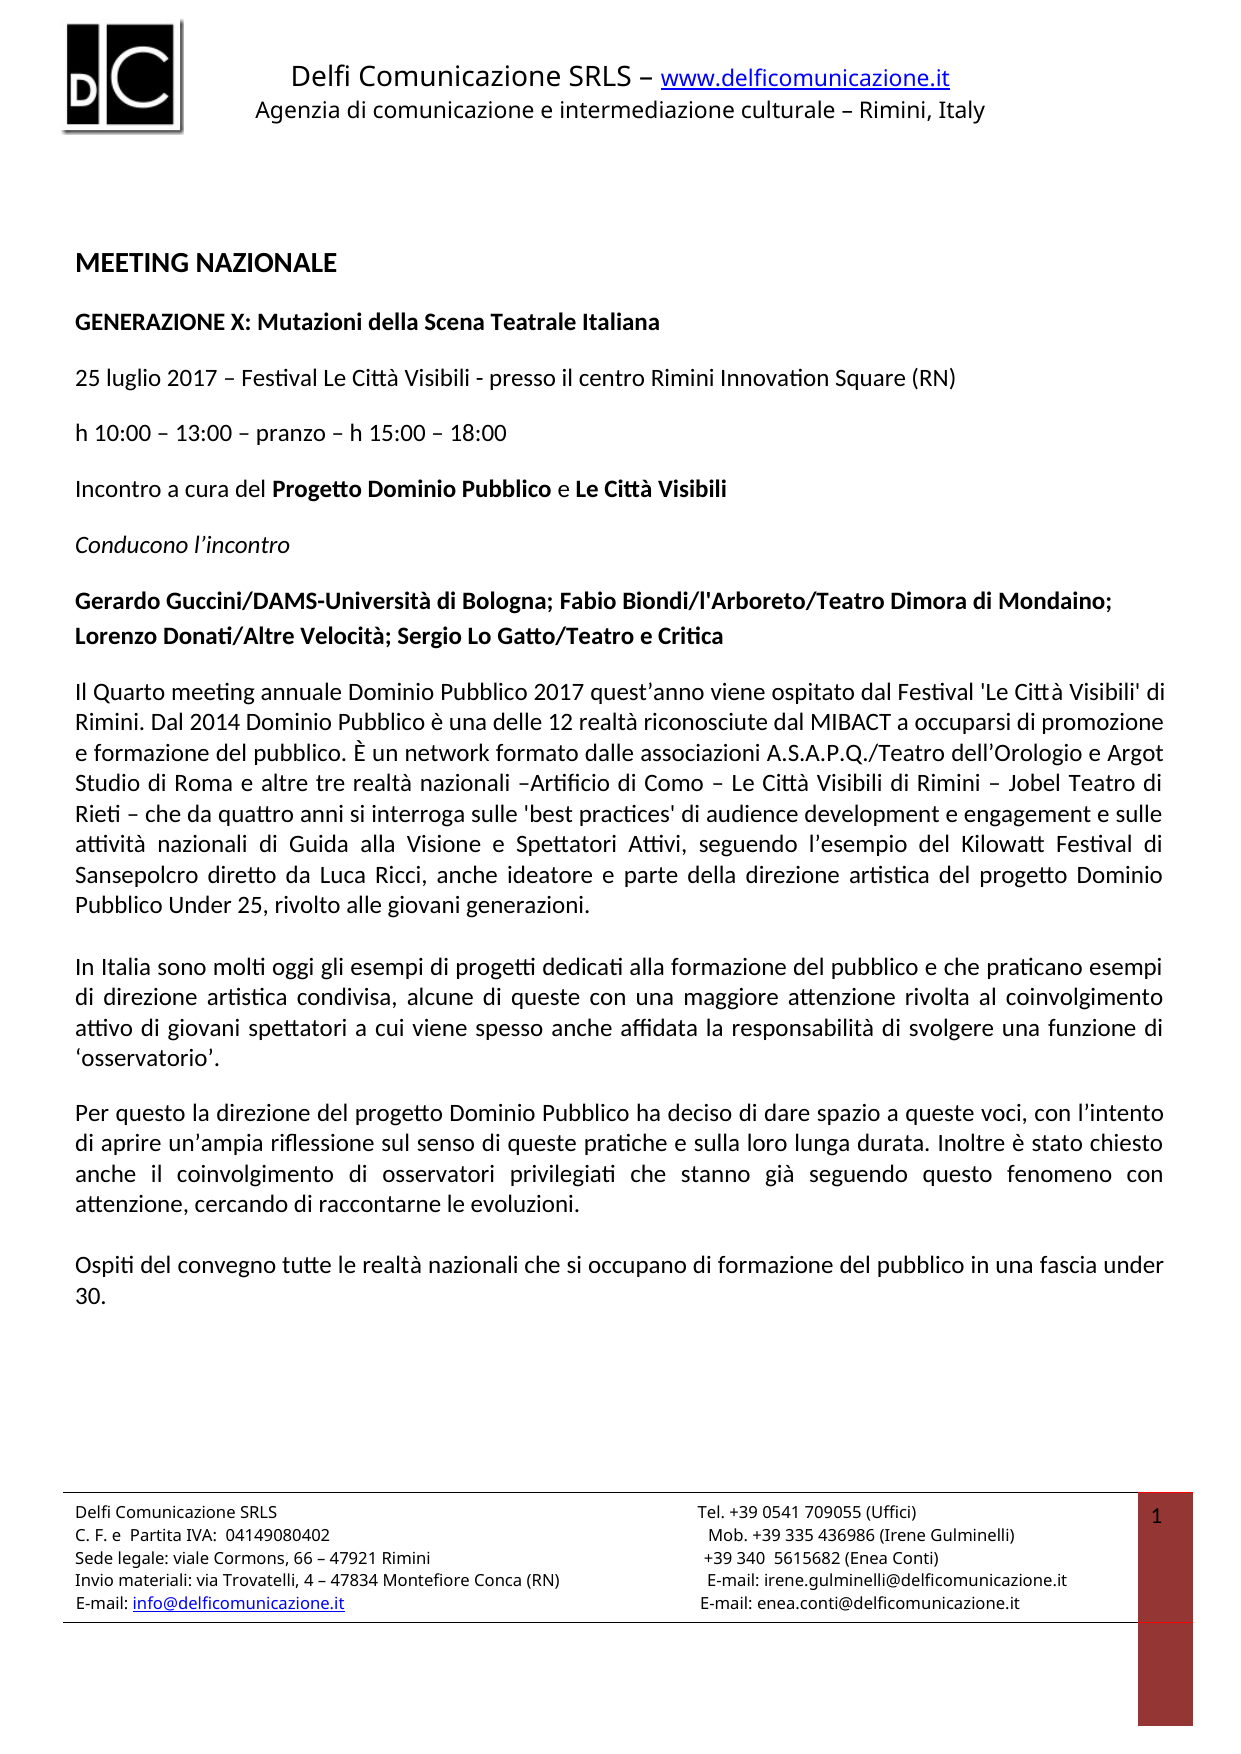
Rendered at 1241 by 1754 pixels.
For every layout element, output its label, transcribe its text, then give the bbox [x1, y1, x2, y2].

text Gerardo Guccini/DAMS-Università di Bologna; Fabio Biondi/l'Arboreto/Teatro Dimora di Mondaino; Lorenzo Donati/Altre Velocità; Sergio Lo Gatto/Teatro e Critica [75, 585, 1165, 651]
text Ospiti del convegno tutte le realtà nazionali che si occupano di formazione del pubblico in una fascia under 30. [75, 1249, 1165, 1310]
text In Italia sono molti oggi gli esempi di progetti dedicati alla formazione del pubblico e che praticano esempi di direzione artistica condivisa, alcune di queste con una maggiore attenzione rivolta al coinvolgimento attivo di giovani spettatori a cui viene spesso anche affidata la responsabilità di svolgere una funzione di ‘osservatorio’. [75, 951, 1165, 1073]
text Per questo la direzione del progetto Dominio Pubblico ha deciso di dare spazio a queste voci, con l’intento di aprire un’ampia riflessione sul senso di queste pratiche e sulla loro lunga durata. Inoltre è stato chiesto anche il coinvolgimento di osservatori privilegiati che stanno già seguendo questo fenomeno con attenzione, cercando di raccontarne le evoluzioni. [75, 1097, 1165, 1219]
text Il Quarto meeting annuale Dominio Pubblico 2017 quest’anno viene ospitato dal Festival 'Le Città Visibili' di Rimini. Dal 2014 Dominio Pubblico è una delle 12 realtà riconosciute dal MIBACT a occuparsi di promozione e formazione del pubblico. È un network formato dalle associazioni A.S.A.P.Q./Teatro dell’Orologio e Argot Studio di Roma e altre tre realtà nazionali –Artificio di Como – Le Città Visibili di Rimini – Jobel Teatro di Rieti – che da quattro anni si interroga sulle 'best practices' di audience development e engagement e sulle attività nazionali di Guida alla Visione e Spettatori Attivi, seguendo l’esempio del Kilowatt Festival di Sansepolcro diretto da Luca Ricci, anche ideatore e parte della direzione artistica del progetto Dominio Pubblico Under 25, rivolto alle giovani generazioni. [75, 676, 1165, 920]
text Incontro a cura del Progetto Dominio Pubblico e Le Città Visibili [75, 473, 1165, 504]
text 25 luglio 2017 – Festival Le Città Visibili - presso il centro Rimini Innovation Square (RN) [75, 362, 1165, 392]
text GENERAZIONE X: Mutazioni della Scena Teatrale Italiana [75, 306, 1165, 336]
text MEETING NAZIONALE [75, 244, 1165, 280]
text h 10:00 – 13:00 – pranzo – h 15:00 – 18:00 [75, 418, 1165, 448]
picture [61, 18, 184, 135]
text Conducono l’incontro [75, 529, 1165, 560]
